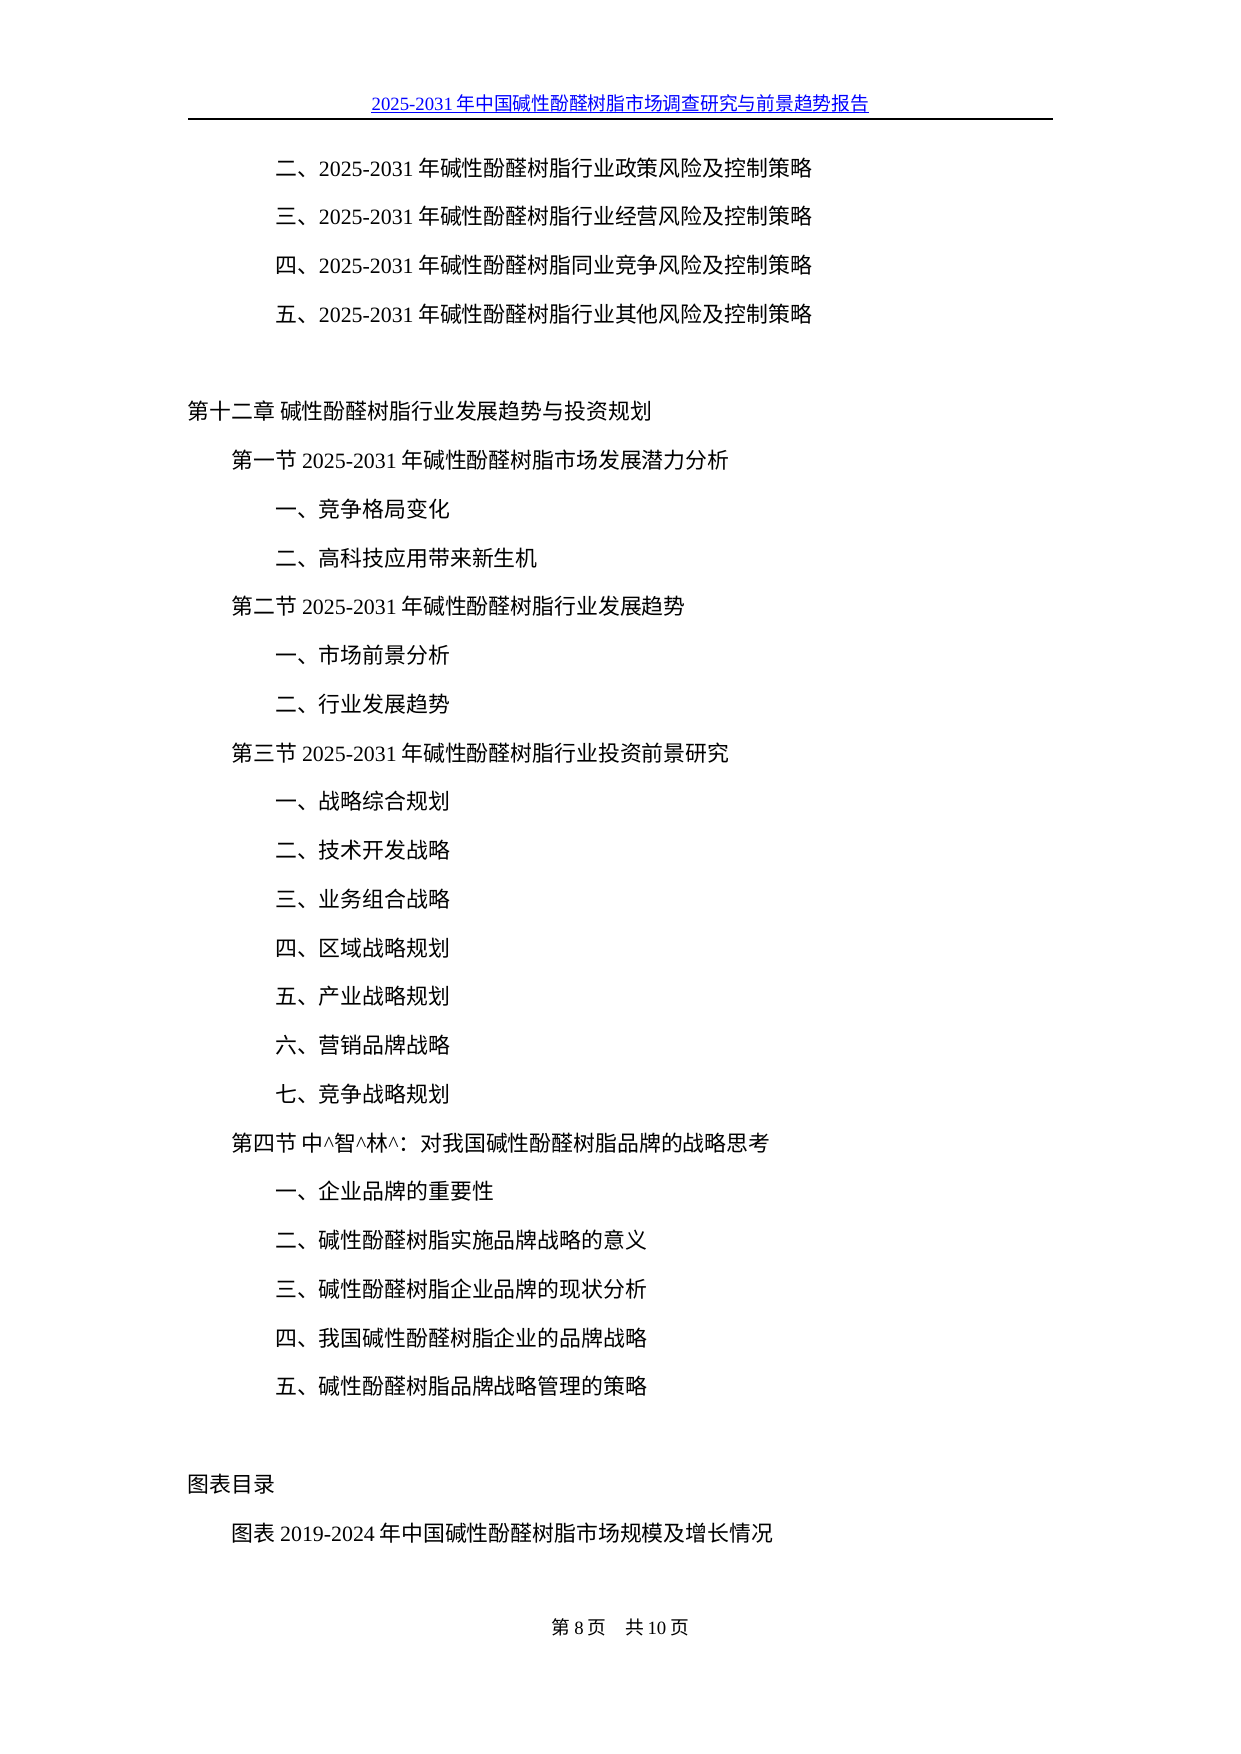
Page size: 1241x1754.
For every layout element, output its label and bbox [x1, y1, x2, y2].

text [187, 150, 1053, 1548]
